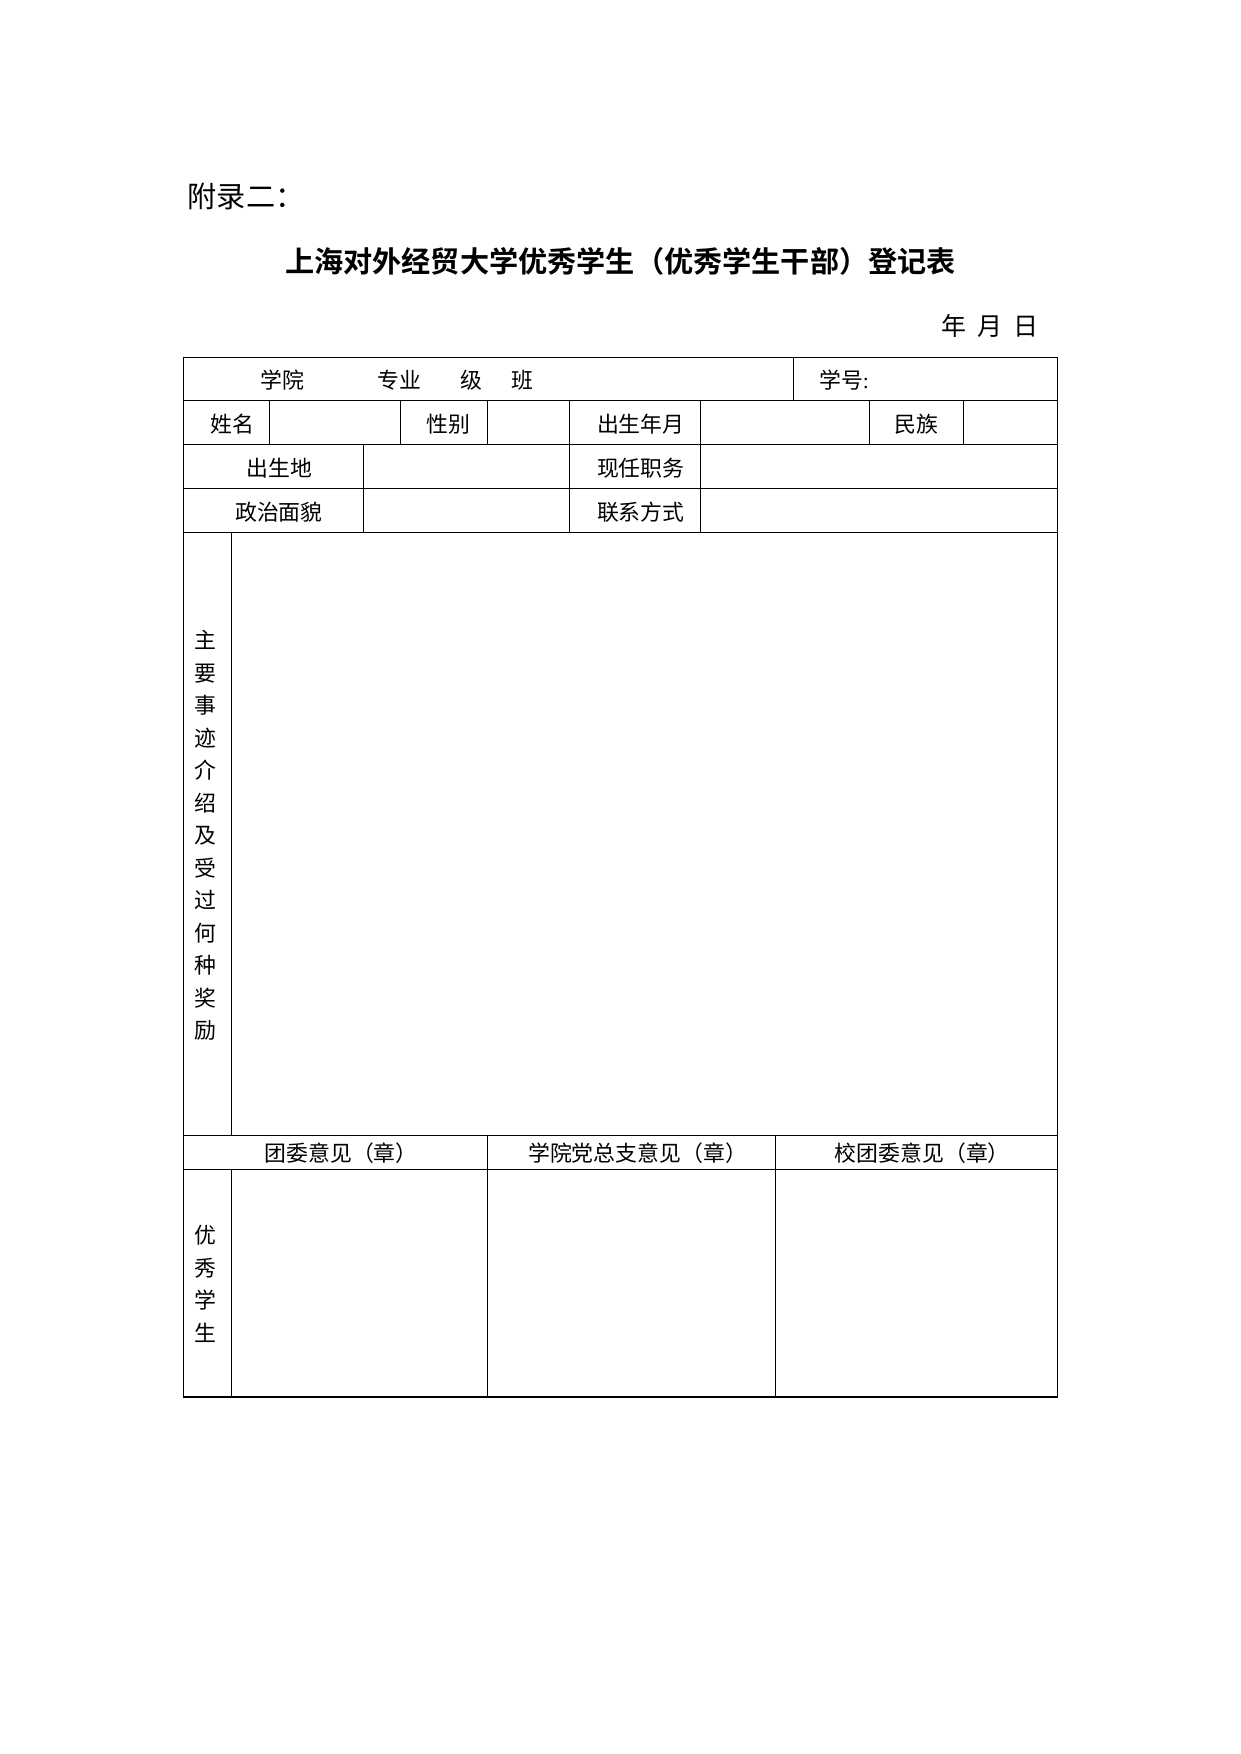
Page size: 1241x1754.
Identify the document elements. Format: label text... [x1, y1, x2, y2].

table_cell 主要事迹介绍及受过何种奖励 [184, 533, 231, 1135]
table_cell 政治面貌 [184, 489, 363, 532]
table_cell [701, 445, 1057, 488]
table_header 学院 专业 级 班 [184, 358, 793, 400]
table_cell 联系方式 [570, 489, 700, 532]
table_cell 团委意见（章） [184, 1136, 487, 1168]
table_cell [232, 1170, 487, 1396]
text 上海对外经贸大学优秀学生（优秀学生干部）登记表 [187, 227, 1053, 292]
table_cell [232, 533, 1057, 1135]
table_cell [701, 489, 1057, 532]
table_cell [964, 401, 1057, 444]
table_cell [488, 1170, 775, 1396]
table_cell 民族 [870, 401, 963, 444]
table_cell [776, 1170, 1057, 1396]
table_cell [488, 401, 569, 444]
table_cell [364, 445, 569, 488]
text 年 月 日 [187, 292, 1038, 357]
table_cell 出生地 [184, 445, 363, 488]
table_cell [364, 489, 569, 532]
table_cell 优秀学生 [184, 1170, 231, 1396]
table_cell 现任职务 [570, 445, 700, 488]
table_cell 性别 [401, 401, 487, 444]
text 附录二： [187, 162, 1053, 227]
table_cell 姓名 [184, 401, 269, 444]
table_cell [270, 401, 400, 444]
table_cell 校团委意见（章） [776, 1136, 1057, 1168]
table_cell [701, 401, 869, 444]
table_header 学号: [794, 358, 1057, 400]
table_cell 出生年月 [570, 401, 700, 444]
table_cell 学院党总支意见（章） [488, 1136, 775, 1168]
